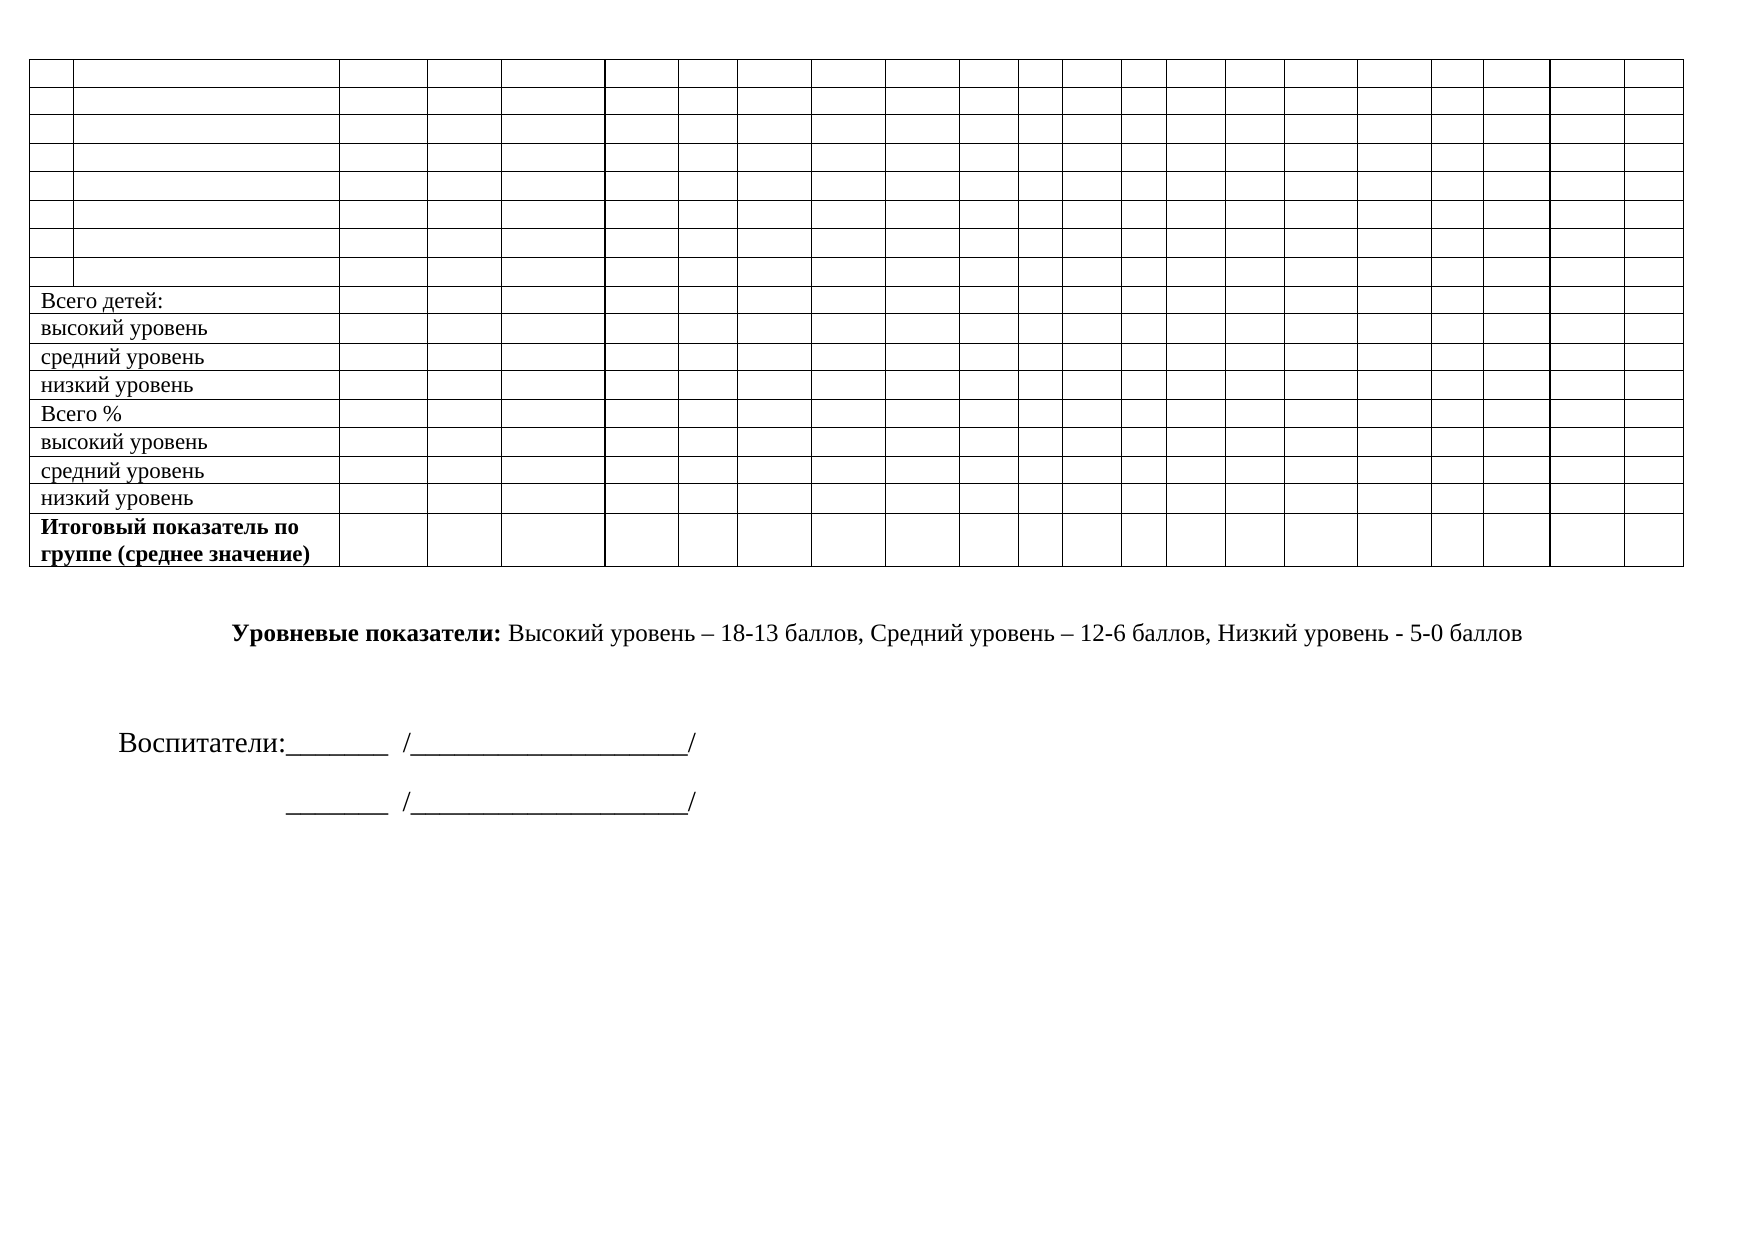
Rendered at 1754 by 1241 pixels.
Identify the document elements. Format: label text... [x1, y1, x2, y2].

table_cell [1432, 115, 1483, 143]
table_cell [502, 115, 604, 143]
table_cell [428, 144, 501, 171]
table_cell [502, 428, 604, 456]
table_cell [1226, 428, 1284, 456]
table_cell высокий уровень [30, 314, 339, 342]
table_cell [1484, 514, 1549, 566]
table_cell [886, 287, 959, 313]
table_cell [1019, 144, 1062, 171]
table_cell [340, 88, 427, 114]
table_cell [738, 258, 811, 286]
table_cell [606, 144, 678, 171]
table_cell [1358, 484, 1431, 512]
table_cell [812, 144, 885, 171]
table_cell [502, 258, 604, 286]
table_cell [679, 314, 737, 342]
table_cell [428, 229, 501, 257]
table_cell [340, 314, 427, 342]
table_cell [738, 314, 811, 342]
table_cell [1063, 428, 1121, 456]
table_cell [74, 60, 339, 87]
table_cell [1358, 229, 1431, 257]
table_cell [1122, 371, 1166, 399]
table_cell [1063, 172, 1121, 200]
table_cell [1285, 287, 1357, 313]
table_cell [428, 60, 501, 87]
table_cell [886, 400, 959, 427]
table_cell [1625, 144, 1683, 171]
table_cell [1432, 88, 1483, 114]
table_cell [1167, 371, 1225, 399]
table_cell [1063, 60, 1121, 87]
table_cell [960, 115, 1018, 143]
table_cell средний уровень [30, 457, 339, 483]
table_cell [1167, 457, 1225, 483]
table_cell [1285, 428, 1357, 456]
table_cell [1625, 314, 1683, 342]
table_cell [1625, 60, 1683, 87]
table_cell [679, 344, 737, 370]
table_cell [340, 258, 427, 286]
table_cell [1484, 371, 1549, 399]
table_cell [1432, 60, 1483, 87]
table_cell [1122, 514, 1166, 566]
table_cell [1226, 514, 1284, 566]
table_cell [340, 457, 427, 483]
table_cell [1285, 201, 1357, 228]
table_cell [1432, 371, 1483, 399]
table_cell [428, 400, 501, 427]
table_cell [340, 371, 427, 399]
table_cell [1432, 428, 1483, 456]
table_cell [1551, 484, 1624, 512]
table_cell [1226, 400, 1284, 427]
table_cell [960, 314, 1018, 342]
table_cell [1625, 258, 1683, 286]
table_cell [502, 344, 604, 370]
table_cell [1019, 457, 1062, 483]
table_cell [1122, 115, 1166, 143]
table_cell [886, 457, 959, 483]
table_cell [886, 229, 959, 257]
table_cell [1358, 287, 1431, 313]
table_cell [1432, 400, 1483, 427]
table_cell [738, 514, 811, 566]
table_cell [1285, 60, 1357, 87]
table_cell [1167, 344, 1225, 370]
table_cell [960, 229, 1018, 257]
table_cell [30, 201, 73, 228]
table_cell [1285, 144, 1357, 171]
table_cell [960, 88, 1018, 114]
table_cell [1019, 88, 1062, 114]
table_cell [1167, 314, 1225, 342]
table_cell [960, 371, 1018, 399]
table_cell [1484, 88, 1549, 114]
table_cell низкий уровень [30, 371, 339, 399]
table_cell [679, 457, 737, 483]
table_cell [1285, 229, 1357, 257]
table_cell [960, 172, 1018, 200]
table_cell [679, 400, 737, 427]
table_cell [960, 457, 1018, 483]
table_cell [812, 371, 885, 399]
table_cell [1551, 88, 1624, 114]
table_cell [1167, 514, 1225, 566]
table_cell [606, 457, 678, 483]
table_cell [886, 60, 959, 87]
table_cell [1019, 484, 1062, 512]
table_cell [1122, 88, 1166, 114]
table_cell [1625, 457, 1683, 483]
table_cell [812, 172, 885, 200]
table_cell [1285, 344, 1357, 370]
table_cell [1625, 287, 1683, 313]
table_cell [1625, 172, 1683, 200]
table_cell [340, 229, 427, 257]
table_cell [30, 172, 73, 200]
table_cell [606, 115, 678, 143]
table_cell [1551, 258, 1624, 286]
table_cell [502, 314, 604, 342]
table_cell [1432, 514, 1483, 566]
table_cell [1432, 344, 1483, 370]
table_cell [1226, 287, 1284, 313]
table_cell [1484, 484, 1549, 512]
table_cell [502, 201, 604, 228]
table_cell [1063, 144, 1121, 171]
table_cell [1551, 344, 1624, 370]
table_cell [1167, 229, 1225, 257]
table_cell [1285, 258, 1357, 286]
table_cell [1285, 400, 1357, 427]
table_cell [428, 88, 501, 114]
table_cell [1551, 287, 1624, 313]
table_cell [1226, 144, 1284, 171]
table_cell [1625, 201, 1683, 228]
table_cell [606, 88, 678, 114]
table_cell [1226, 60, 1284, 87]
table_cell [1589, 172, 1624, 200]
table_cell [1167, 428, 1225, 456]
table_cell [812, 400, 885, 427]
table_cell [812, 344, 885, 370]
table_cell [606, 344, 678, 370]
table_cell [1019, 229, 1062, 257]
table_cell [679, 258, 737, 286]
table_cell [30, 229, 73, 257]
table_cell [74, 229, 339, 257]
table_cell [1358, 172, 1431, 200]
table_cell [886, 514, 959, 566]
table_cell [1226, 314, 1284, 342]
table_cell [1625, 88, 1683, 114]
table_cell [812, 88, 885, 114]
table_cell [340, 287, 427, 313]
table_cell [812, 457, 885, 483]
table_cell [428, 457, 501, 483]
table_cell [738, 428, 811, 456]
table_cell [340, 172, 427, 200]
table_cell [1358, 514, 1431, 566]
table_cell [738, 371, 811, 399]
table_cell [1226, 457, 1284, 483]
table_cell [1226, 258, 1284, 286]
table_cell [340, 144, 427, 171]
table_cell [1625, 371, 1683, 399]
table_cell [679, 115, 737, 143]
table_cell [606, 314, 678, 342]
table_cell [1625, 514, 1683, 566]
table_cell [428, 484, 501, 512]
table_cell [1358, 88, 1431, 114]
table_cell [738, 144, 811, 171]
table_cell [1063, 457, 1121, 483]
table_cell [340, 201, 427, 228]
table_cell [1484, 229, 1549, 257]
table_cell Всего % [30, 400, 339, 427]
table_cell [886, 314, 959, 342]
table_cell [1063, 400, 1121, 427]
table_cell [1063, 115, 1121, 143]
table_cell [74, 201, 339, 228]
table_cell [340, 400, 427, 427]
table_cell [738, 201, 811, 228]
table_cell [1358, 258, 1431, 286]
table_cell [1019, 371, 1062, 399]
table_cell [1122, 287, 1166, 313]
table_cell [428, 115, 501, 143]
table_cell [1625, 115, 1683, 143]
table_cell [1285, 371, 1357, 399]
table_cell [738, 115, 811, 143]
table_cell [1019, 287, 1062, 313]
table_cell [1625, 428, 1683, 456]
table_cell [812, 514, 885, 566]
table_cell [1432, 172, 1483, 200]
table_cell [1122, 484, 1166, 512]
table_cell [1432, 314, 1483, 342]
table_cell [1285, 88, 1357, 114]
table_cell [1625, 229, 1683, 257]
table_cell Всего детей: [30, 287, 339, 313]
table_cell [960, 514, 1018, 566]
table_cell низкий уровень [30, 484, 339, 512]
table_cell [1551, 400, 1589, 427]
table_cell [738, 344, 811, 370]
table_cell [606, 172, 678, 200]
table_cell [1484, 287, 1549, 313]
table_cell [1019, 314, 1062, 342]
table_cell [1285, 115, 1357, 143]
table_cell [340, 344, 427, 370]
table_cell [886, 428, 959, 456]
table_cell [74, 172, 339, 200]
table_cell [1484, 314, 1549, 342]
table_cell [1122, 60, 1166, 87]
table_cell [1551, 428, 1624, 456]
table_cell [502, 457, 604, 483]
table_cell [606, 484, 678, 512]
table_cell [428, 514, 501, 566]
table_cell [812, 287, 885, 313]
table_cell [1484, 144, 1549, 171]
table_cell [1551, 172, 1589, 200]
table_cell [340, 428, 427, 456]
table_cell [1167, 88, 1225, 114]
table_cell [1358, 115, 1431, 143]
table_cell [1358, 457, 1431, 483]
table_cell [960, 484, 1018, 512]
table_cell [1063, 484, 1121, 512]
table_cell [1167, 400, 1225, 427]
table_cell [502, 514, 604, 566]
table_cell [1226, 344, 1284, 370]
table_cell [1551, 60, 1624, 87]
table_cell [1167, 172, 1225, 200]
table_cell [1625, 344, 1683, 370]
text Уровневые показатели: Высокий уровень – 18-13 баллов, Средний уровень – 12-6 баллов, Низкий уровень - 5-0 баллов [118, 618, 1636, 647]
table_cell [1285, 457, 1357, 483]
table_cell [812, 229, 885, 257]
table_cell [1063, 287, 1121, 313]
table_cell [1226, 484, 1284, 512]
table_cell [738, 457, 811, 483]
table_cell [960, 201, 1018, 228]
table_cell [502, 400, 604, 427]
table_cell [812, 115, 885, 143]
table_cell [1019, 201, 1062, 228]
table_cell [1432, 287, 1483, 313]
table_cell [1063, 514, 1121, 566]
table_cell [606, 258, 678, 286]
table_cell [1019, 60, 1062, 87]
table_cell [1589, 371, 1624, 399]
table_cell [1122, 314, 1166, 342]
table_cell [340, 115, 427, 143]
table_cell [74, 115, 339, 143]
table_cell [1063, 229, 1121, 257]
table_cell [502, 484, 604, 512]
table_cell [428, 428, 501, 456]
table_cell [1551, 115, 1624, 143]
table_cell [502, 287, 604, 313]
table_cell [812, 484, 885, 512]
table_cell [1432, 457, 1483, 483]
table_cell [1063, 258, 1121, 286]
table_cell [679, 172, 737, 200]
table_cell [738, 400, 811, 427]
table_cell [1122, 457, 1166, 483]
table_cell [30, 144, 73, 171]
table_cell [1432, 258, 1483, 286]
table_cell [428, 314, 501, 342]
table_cell [886, 258, 959, 286]
table_cell [960, 60, 1018, 87]
table_cell [886, 144, 959, 171]
table_cell [1625, 484, 1683, 512]
table_cell [1122, 201, 1166, 228]
table_cell [1432, 229, 1483, 257]
table_cell [738, 172, 811, 200]
table_cell [1551, 314, 1624, 342]
table_cell [1358, 144, 1431, 171]
table_cell [812, 258, 885, 286]
table_cell [74, 88, 339, 114]
table_cell [1167, 201, 1225, 228]
table_cell [74, 258, 339, 286]
table_cell [1285, 314, 1357, 342]
table_cell [1358, 371, 1431, 399]
table_cell [1285, 172, 1357, 200]
table_cell [886, 371, 959, 399]
table_cell [1019, 428, 1062, 456]
table_cell [886, 201, 959, 228]
table_cell [1484, 258, 1549, 286]
table_cell [960, 344, 1018, 370]
table_cell [1063, 201, 1121, 228]
table_cell [1551, 514, 1624, 566]
table_cell [1019, 344, 1062, 370]
table_cell [1358, 400, 1431, 427]
table_cell [1167, 484, 1225, 512]
table_cell [606, 287, 678, 313]
table_cell [1063, 344, 1121, 370]
table_cell [606, 400, 678, 427]
table_cell [1226, 172, 1284, 200]
table_cell [428, 287, 501, 313]
table_cell [1019, 172, 1062, 200]
table_cell [30, 88, 73, 114]
table_cell [74, 144, 339, 171]
table_cell [1063, 314, 1121, 342]
table_cell [1551, 371, 1589, 399]
table_cell [428, 172, 501, 200]
table_cell [1063, 88, 1121, 114]
table_cell [960, 144, 1018, 171]
table_cell [1484, 344, 1549, 370]
table_cell [679, 88, 737, 114]
table_cell [679, 371, 737, 399]
table_cell [1432, 484, 1483, 512]
table_cell [1432, 201, 1483, 228]
table_cell [1551, 144, 1624, 171]
table_cell [812, 428, 885, 456]
table_cell [886, 88, 959, 114]
table_cell [606, 514, 678, 566]
table_cell [1589, 201, 1624, 228]
table_cell [30, 258, 73, 286]
table_cell [1226, 229, 1284, 257]
table_cell [1122, 144, 1166, 171]
table_cell [1551, 457, 1624, 483]
table_cell [606, 371, 678, 399]
table_cell [812, 60, 885, 87]
table_cell [30, 115, 73, 143]
table_cell [1122, 229, 1166, 257]
table_cell [1484, 115, 1549, 143]
table_cell [1167, 258, 1225, 286]
table_cell [738, 287, 811, 313]
table_cell [679, 144, 737, 171]
table_cell [960, 287, 1018, 313]
table_cell [1484, 60, 1549, 87]
table_cell [1167, 60, 1225, 87]
table_cell [1122, 400, 1166, 427]
table_cell [679, 201, 737, 228]
table_cell [738, 88, 811, 114]
table_cell [886, 344, 959, 370]
table_cell [812, 314, 885, 342]
table_cell [1167, 144, 1225, 171]
table_cell [1226, 371, 1284, 399]
table_cell [502, 371, 604, 399]
table_cell [428, 258, 501, 286]
table_cell [606, 229, 678, 257]
table_cell [502, 172, 604, 200]
table_cell [1358, 344, 1431, 370]
table_cell [1167, 287, 1225, 313]
table_cell [1285, 514, 1357, 566]
table_cell высокий уровень [30, 428, 339, 456]
table_cell [30, 60, 73, 87]
table_cell [738, 484, 811, 512]
table_cell [1358, 60, 1431, 87]
table_cell [679, 229, 737, 257]
table_cell [1122, 344, 1166, 370]
table_cell [1358, 201, 1431, 228]
table_cell [606, 60, 678, 87]
table_cell [886, 115, 959, 143]
table_cell [1019, 258, 1062, 286]
table_cell [1484, 201, 1549, 228]
table_cell [1358, 314, 1431, 342]
table_cell [738, 229, 811, 257]
table_cell средний уровень [30, 344, 339, 370]
table_cell [606, 201, 678, 228]
table_cell [886, 484, 959, 512]
table_cell [679, 484, 737, 512]
table_cell [1625, 400, 1683, 427]
table_cell [606, 428, 678, 456]
text _______ /___________________/ [118, 784, 1636, 818]
table_cell [1432, 144, 1483, 171]
table_cell [502, 229, 604, 257]
table_cell [679, 60, 737, 87]
table_cell [960, 258, 1018, 286]
table_cell [1019, 514, 1062, 566]
table_cell [812, 201, 885, 228]
table_cell [1167, 115, 1225, 143]
table_cell [1484, 428, 1549, 456]
table_cell [1122, 428, 1166, 456]
table_cell [1484, 172, 1549, 200]
table_cell [1122, 258, 1166, 286]
table_cell [1285, 484, 1357, 512]
table_cell [1226, 115, 1284, 143]
table_cell [1551, 201, 1589, 228]
table_cell [502, 60, 604, 87]
table_cell [960, 400, 1018, 427]
table_cell [1019, 400, 1062, 427]
table_cell [340, 60, 427, 87]
table_cell [1484, 400, 1549, 427]
table_cell [340, 484, 427, 512]
table_cell [1226, 88, 1284, 114]
table_cell [1122, 172, 1166, 200]
table_cell [679, 428, 737, 456]
table_cell [738, 60, 811, 87]
table_cell [1063, 371, 1121, 399]
table_cell Итоговый показатель по группе (среднее значение) [30, 514, 339, 566]
table_cell [1551, 229, 1624, 257]
table_cell [502, 88, 604, 114]
table_cell [428, 344, 501, 370]
table_cell [428, 371, 501, 399]
table_cell [1358, 428, 1431, 456]
table_cell [679, 514, 737, 566]
table_cell [1484, 457, 1549, 483]
table_cell [886, 172, 959, 200]
table_cell [502, 144, 604, 171]
table_cell [679, 287, 737, 313]
table_cell [960, 428, 1018, 456]
table_cell [1019, 115, 1062, 143]
table_cell [1589, 400, 1624, 427]
table_cell [340, 514, 427, 566]
table_cell [428, 201, 501, 228]
text Воспитатели:_______ /___________________/ [118, 725, 1636, 759]
table_cell [1226, 201, 1284, 228]
